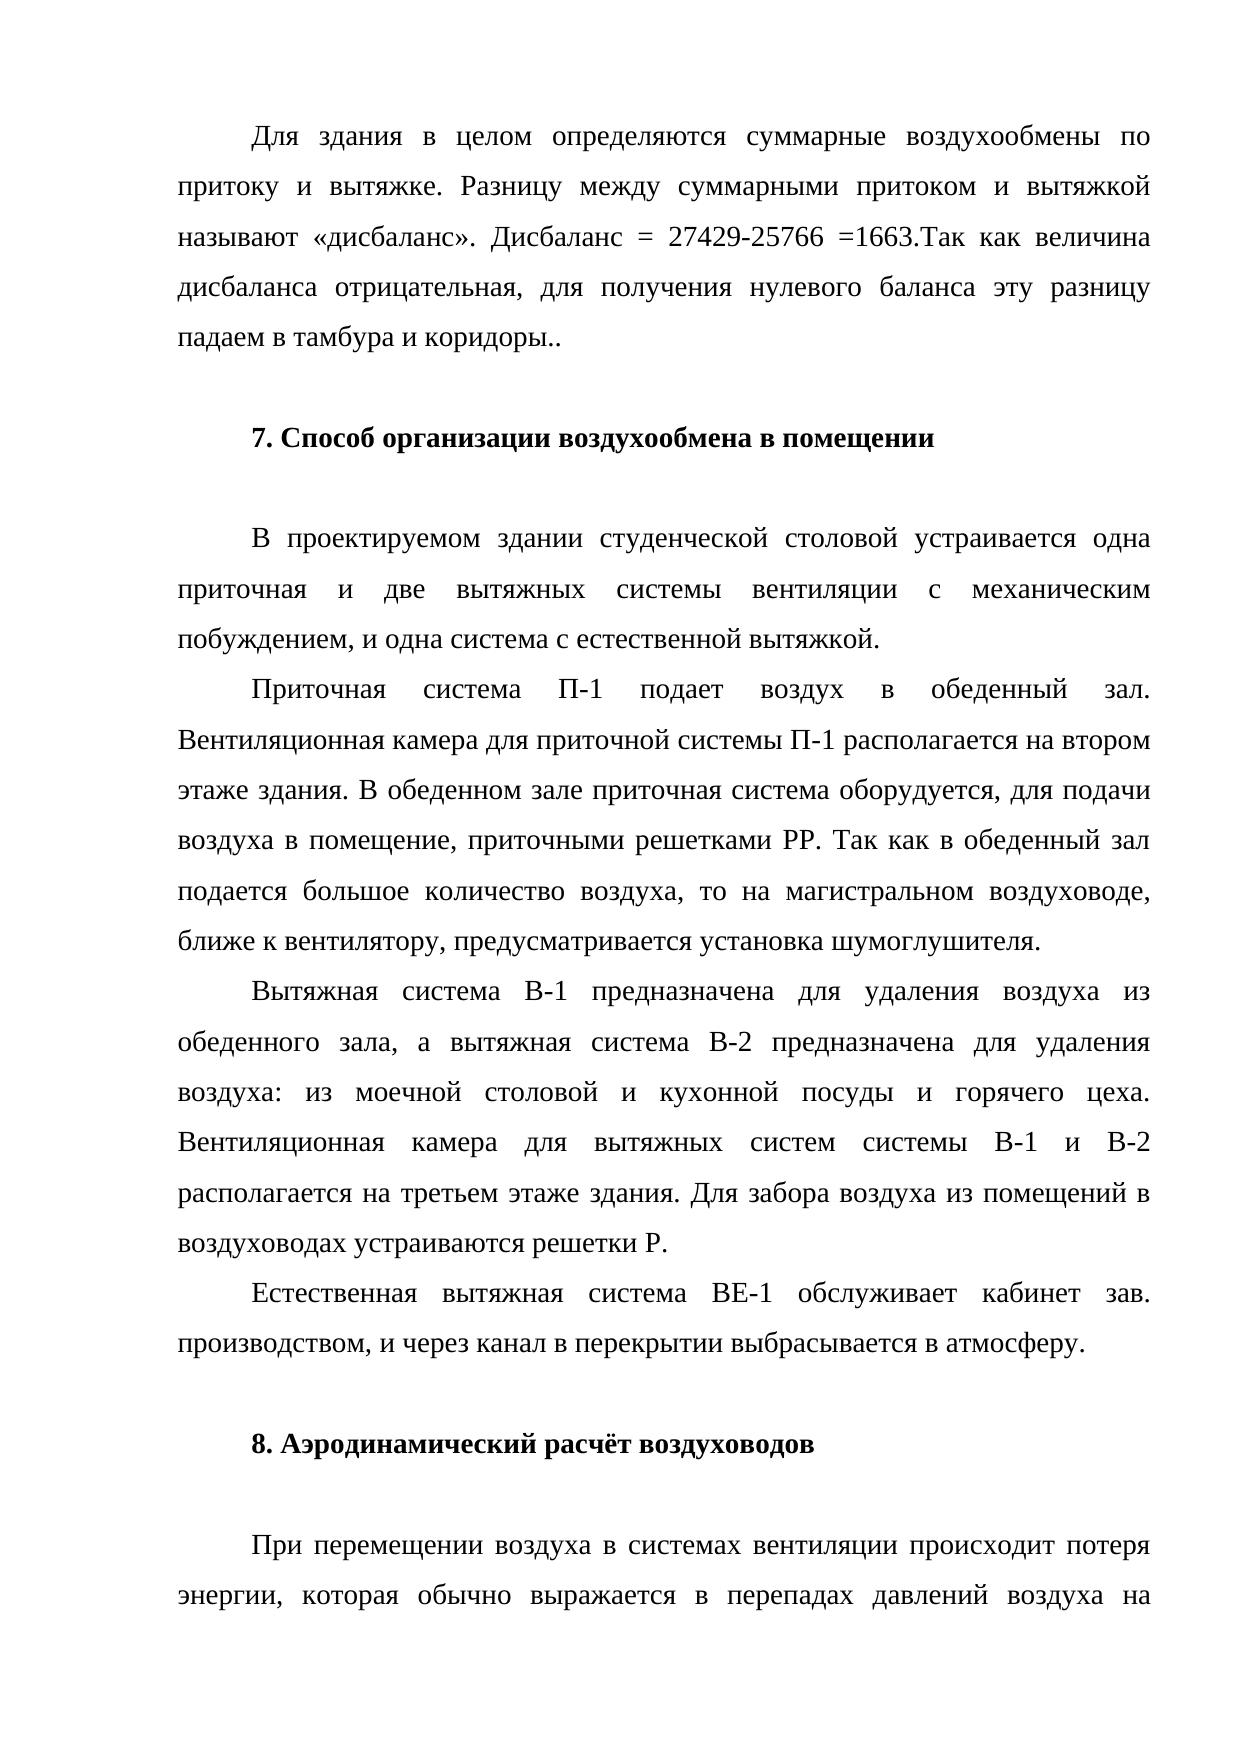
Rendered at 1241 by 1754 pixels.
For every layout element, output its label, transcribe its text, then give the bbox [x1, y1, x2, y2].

text Приточная система П-1 подает воздух в обеденный зал. Вентиляционная камера для приточной системы П-1 располагается на втором этаже здания. В обеденном зале приточная система оборудуется, для подачи воздуха в помещение, приточными решетками РР. Так как в обеденный зал подается большое количество воздуха, то на магистральном воздуховоде, ближе к вентилятору, предусматривается установка шумоглушителя. [177, 672, 1152, 957]
text Естественная вытяжная система ВЕ-1 обслуживает кабинет зав. производством, и через канал в перекрытии выбрасывается в атмосферу. [177, 1275, 1152, 1359]
text Вытяжная система В-1 предназначена для удаления воздуха из обеденного зала, а вытяжная система В-2 предназначена для удаления воздуха: из моечной столовой и кухонной посуды и горячего цеха. Вентиляционная камера для вытяжных систем системы В-1 и В-2 располагается на третьем этаже здания. Для забора воздуха из помещений в воздуховодах устраиваются решетки Р. [177, 973, 1152, 1258]
text 7. Способ организации воздухообмена в помещении [177, 420, 1152, 453]
text Для здания в целом определяются суммарные воздухообмены по притоку и вытяжке. Разницу между суммарными притоком и вытяжкой называют «дисбаланс». Дисбаланс = 27429-25766 =1663.Так как величина дисбаланса отрицательная, для получения нулевого баланса эту разницу падаем в тамбура и коридоры.. [177, 118, 1152, 353]
text В проектируемом здании студенческой столовой устраивается одна приточная и две вытяжных системы вентиляции с механическим побуждением, и одна система с естественной вытяжкой. [177, 521, 1152, 655]
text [177, 1527, 1152, 1611]
text 8. Аэродинамический расчёт воздуховодов [177, 1426, 1152, 1460]
